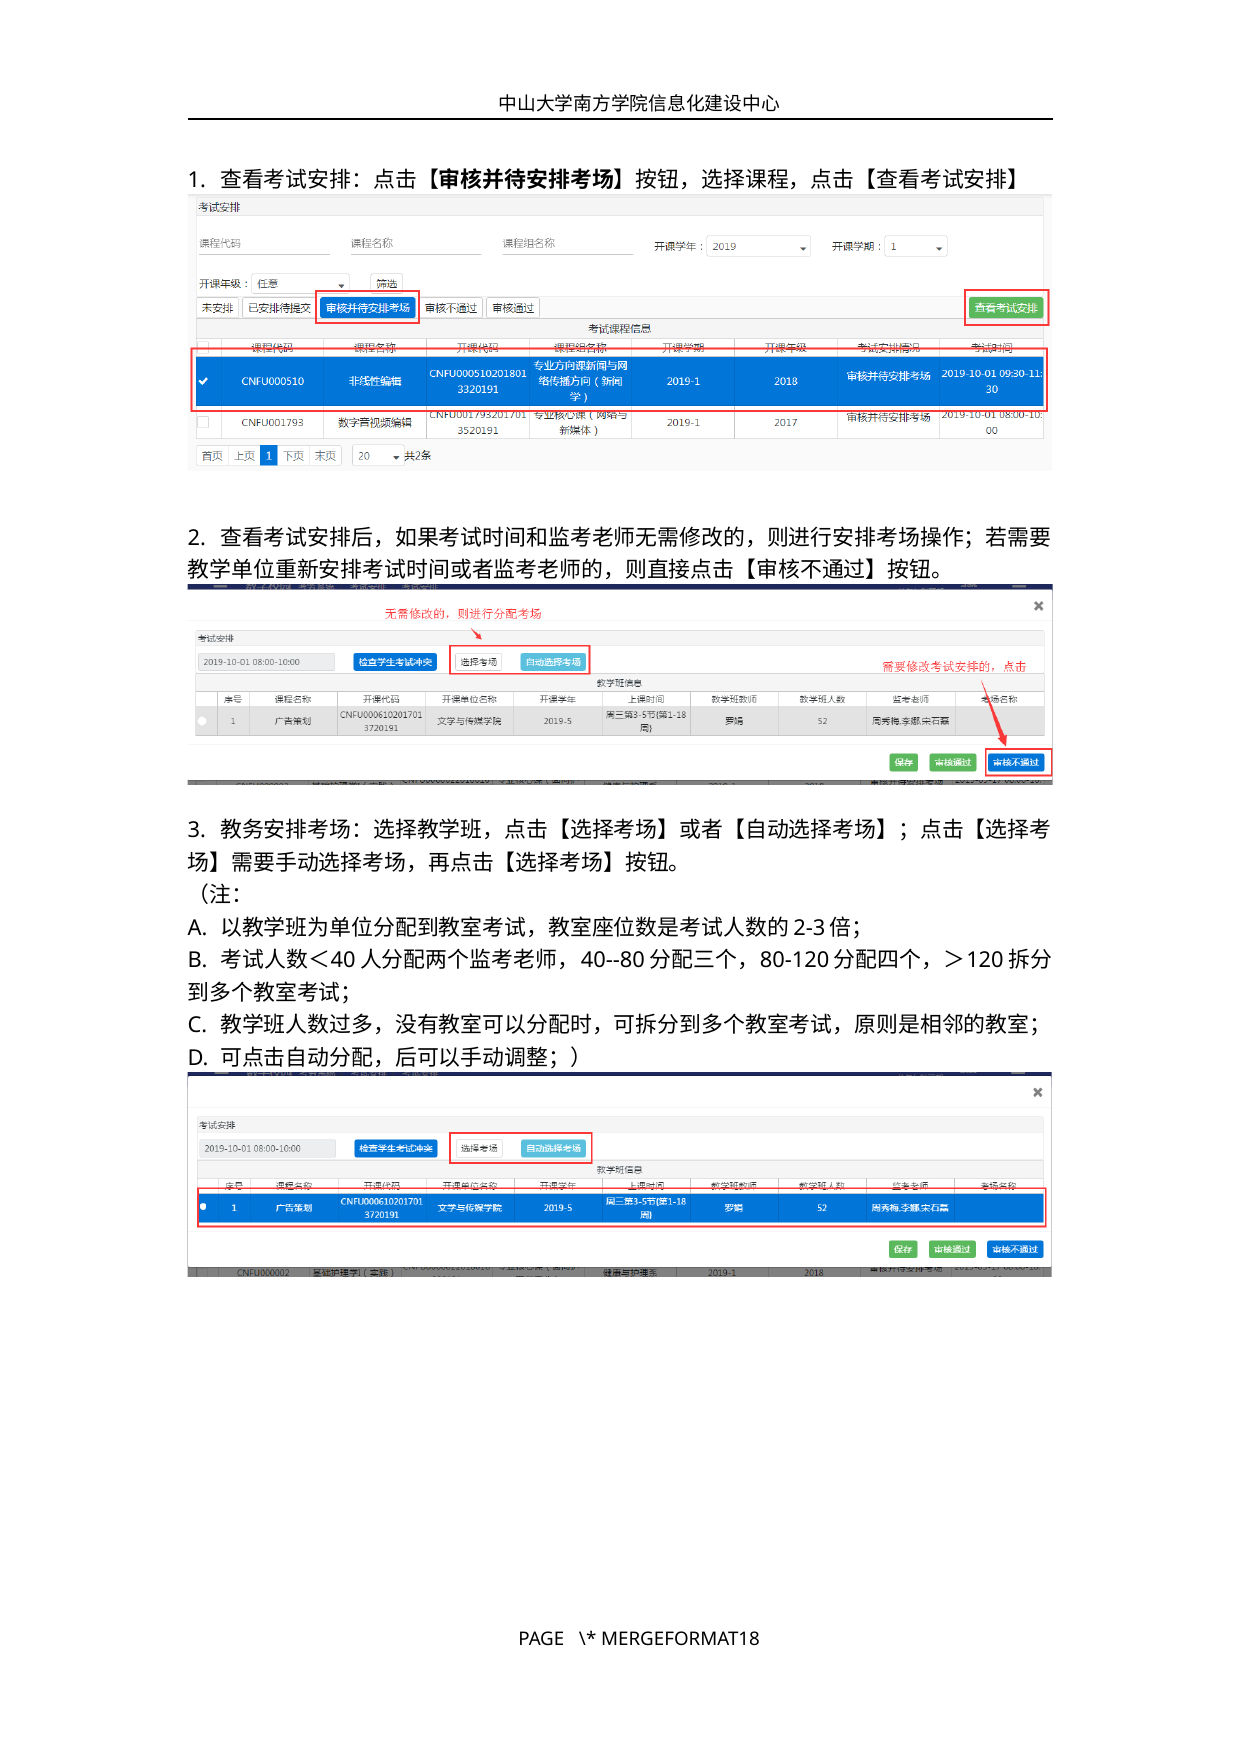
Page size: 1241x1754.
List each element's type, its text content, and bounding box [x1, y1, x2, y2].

list 以教学班为单位分配到教室考试，教室座位数是考试人数的2-3倍； [187, 909, 1053, 942]
list 教学班人数过多，没有教室可以分配时，可拆分到多个教室考试，原则是相邻的教室； [187, 1007, 1053, 1039]
picture [187, 194, 1053, 503]
text （注： [187, 877, 1053, 909]
list 查看考试安排：点击【审核并待安排考场】按钮，选择课程，点击【查看考试安排】 [187, 162, 1053, 194]
list 查看考试安排后，如果考试时间和监考老师无需修改的，则进行安排考场操作；若需要教学单位重新安排考试时间或者监考老师的，则直接点击【审核不通过】按钮。 [187, 519, 1053, 584]
picture [187, 584, 1053, 785]
list 教务安排考场：选择教学班，点击【选择考场】或者【自动选择考场】；点击【选择考场】需要手动选择考场，再点击【选择考场】按钮。 [187, 812, 1053, 877]
list 可点击自动分配，后可以手动调整；） [187, 1039, 1053, 1072]
picture [187, 1072, 1052, 1277]
list 考试人数＜40人分配两个监考老师，40--80分配三个，80-120分配四个，＞120拆分到多个教室考试； [187, 942, 1053, 1007]
